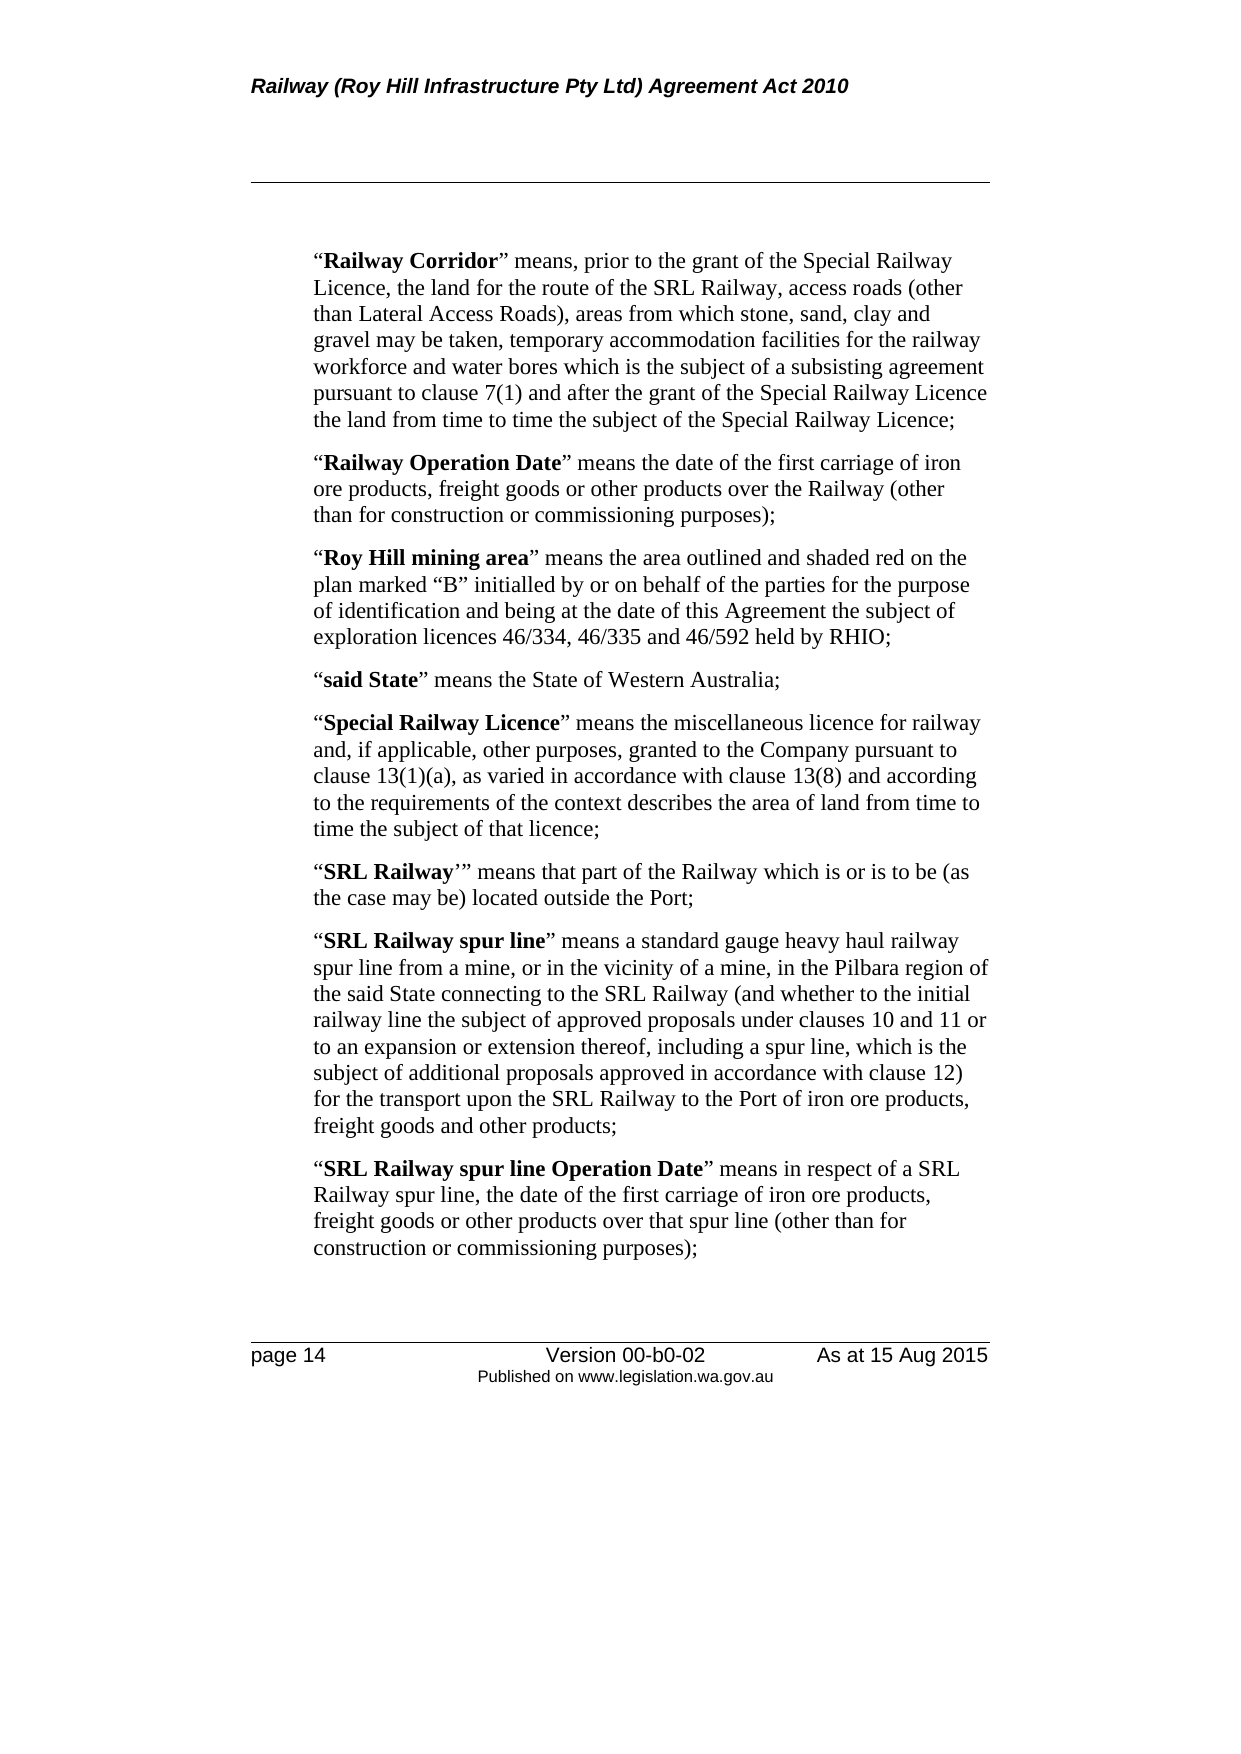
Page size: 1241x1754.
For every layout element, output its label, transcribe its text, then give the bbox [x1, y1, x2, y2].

text “SRL Railway spur line” means a standard gauge heavy haul railway spur line from a mine, or in the vicinity of a mine, in the Pilbara region of the said State connecting to the SRL Railway (and whether to the initial railway line the subject of approved proposals under clauses 10 and 11 or to an expansion or extension thereof, including a spur line, which is the subject of additional proposals approved in accordance with clause 12) for the transport upon the SRL Railway to the Port of iron ore products, freight goods and other products; [251, 927, 990, 1138]
text “SRL Railway spur line Operation Date” means in respect of a SRL Railway spur line, the date of the first carriage of iron ore products, freight goods or other products over that spur line (other than for construction or commissioning purposes); [251, 1155, 990, 1260]
text “Railway Operation Date” means the date of the first carriage of iron ore products, freight goods or other products over the Railway (other than for construction or commissioning purposes); [251, 449, 990, 528]
text “SRL Railway’” means that part of the Railway which is or is to be (as the case may be) located outside the Port; [251, 858, 990, 911]
text “Special Railway Licence” means the miscellaneous licence for railway and, if applicable, other purposes, granted to the Company pursuant to clause 13(1)(a), as varied in accordance with clause 13(8) and according to the requirements of the context describes the area of land from time to time the subject of that licence; [251, 709, 990, 841]
text “Railway Corridor” means, prior to the grant of the Special Railway Licence, the land for the route of the SRL Railway, access roads (other than Lateral Access Roads), areas from which stone, sand, clay and gravel may be taken, temporary accommodation facilities for the railway workforce and water bores which is the subject of a subsisting agreement pursuant to clause 7(1) and after the grant of the Special Railway Licence the land from time to time the subject of the Special Railway Licence; [251, 247, 990, 432]
text “Roy Hill mining area” means the area outlined and shaded red on the plan marked “B” initialled by or on behalf of the parties for the purpose of identification and being at the date of this Agreement the subject of exploration licences 46/334, 46/335 and 46/592 held by RHIO; [251, 544, 990, 650]
text “said State” means the State of Western Australia; [251, 666, 990, 693]
